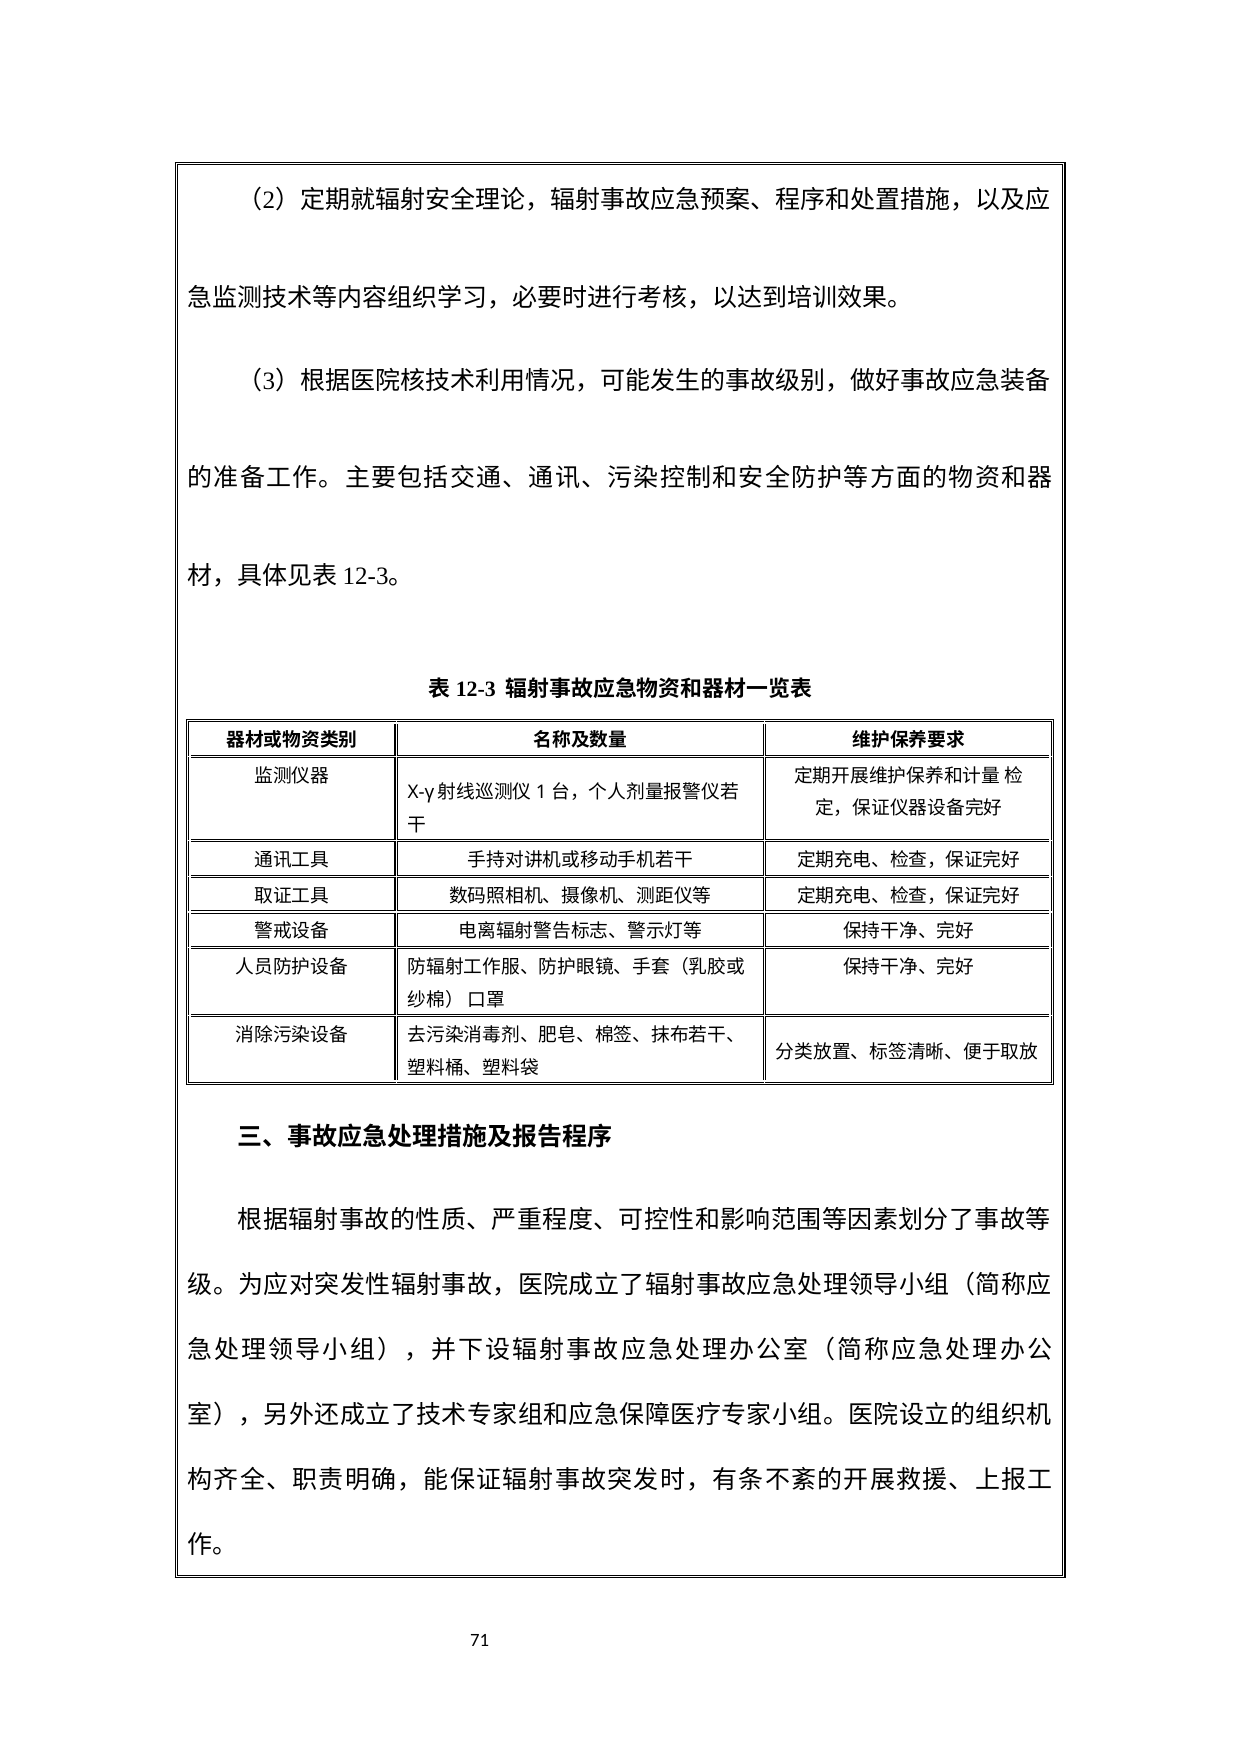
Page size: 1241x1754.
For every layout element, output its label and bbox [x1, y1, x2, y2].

table_header [178, 165, 1062, 1575]
